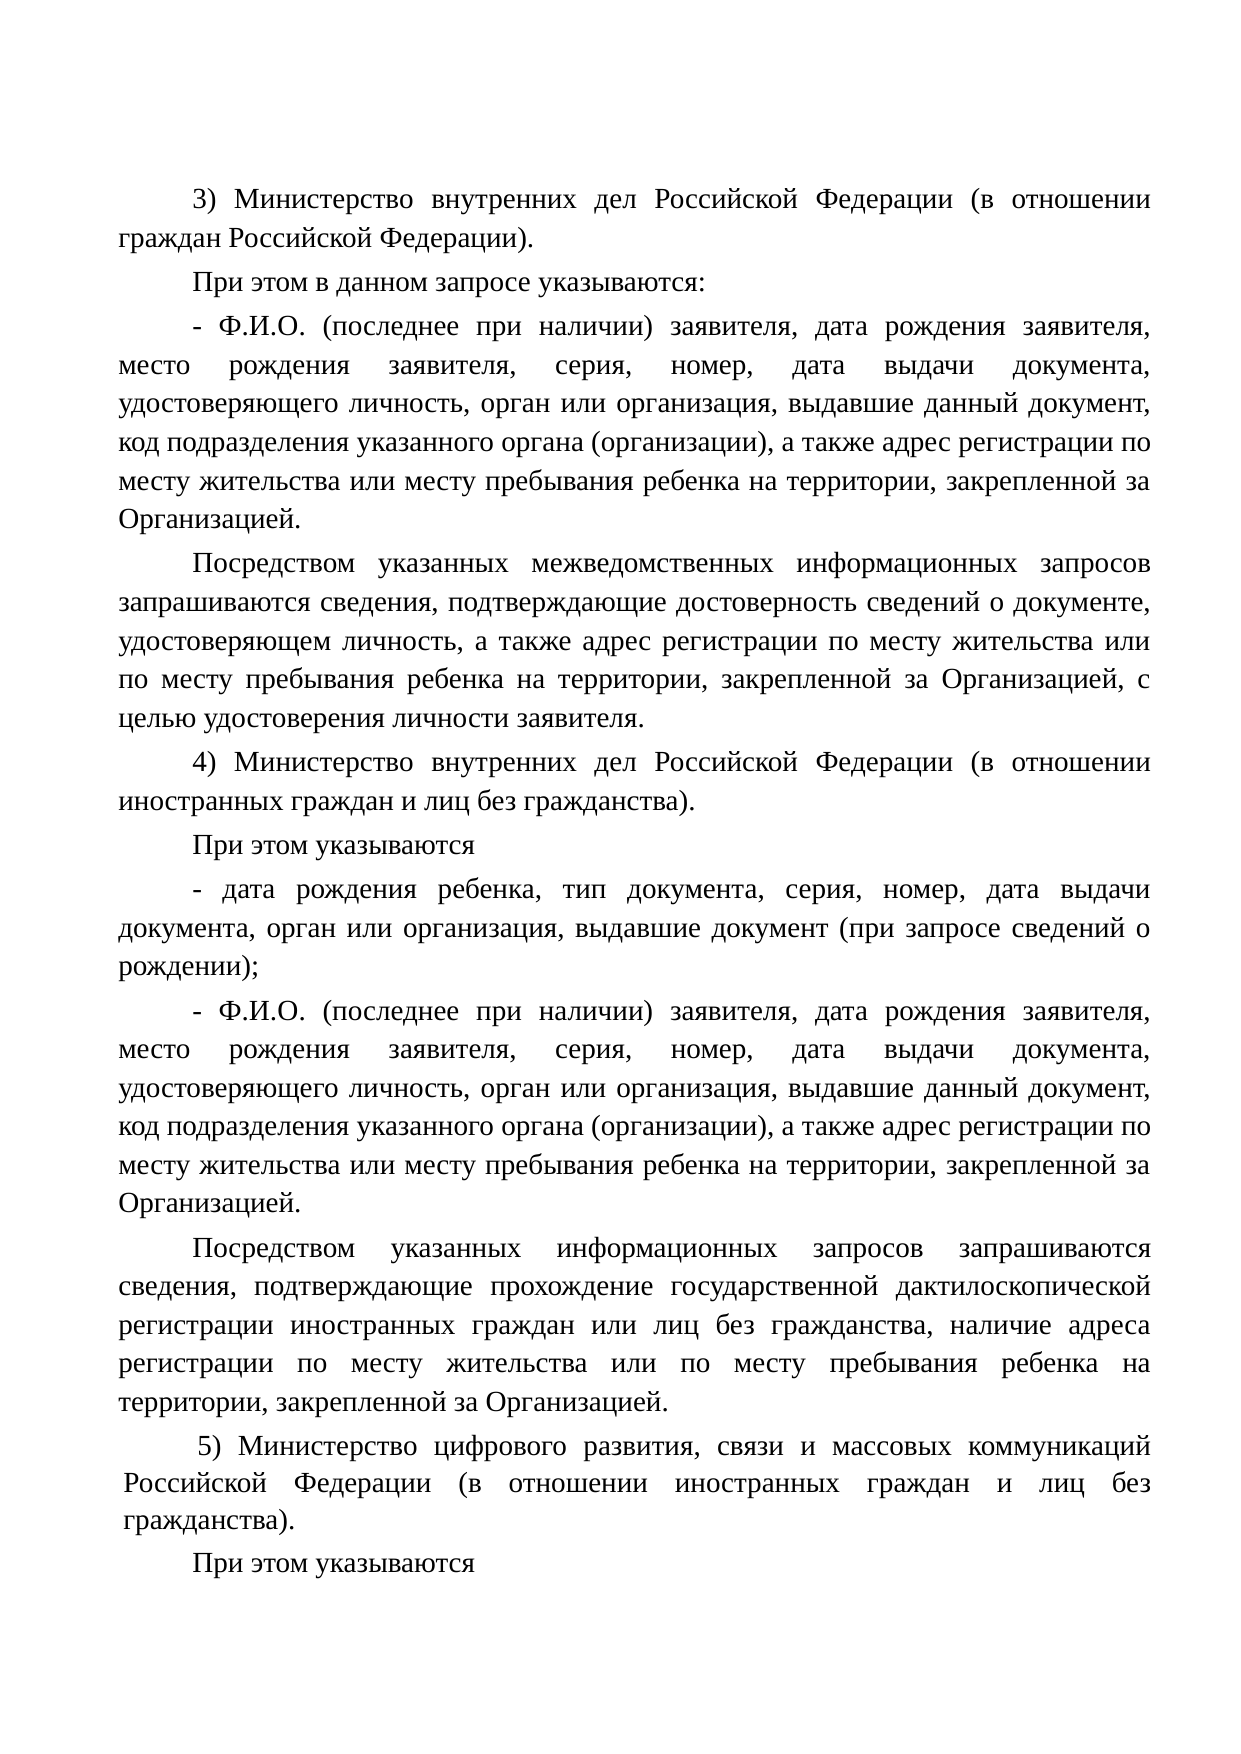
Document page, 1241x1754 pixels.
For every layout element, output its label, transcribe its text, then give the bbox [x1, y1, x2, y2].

text При этом в данном запросе указываются: [118, 264, 1152, 298]
text Посредством указанных информационных запросов запрашиваются сведения, подтверждающие прохождение государственной дактилоскопической регистрации иностранных граждан или лиц без гражданства, наличие адреса регистрации по месту жительства или по месту пребывания ребенка на территории, закрепленной за Организацией. [118, 1230, 1152, 1418]
text ⁠-⁠ Ф.И.О. (последнее при наличии) заявителя, дата рождения заявителя, место рождения заявителя, серия, номер, дата выдачи документа, удостоверяющего личность, орган или организация, выдавшие данный документ, код подразделения указанного органа (организации), а также адрес регистрации по месту жительства или месту пребывания ребенка на территории, закрепленной за Организацией. [118, 308, 1152, 535]
text При этом указываются [118, 827, 1152, 861]
text Посредством указанных межведомственных информационных запросов запрашиваются сведения, подтверждающие достоверность сведений о документе, удостоверяющем личность, а также адрес регистрации по месту жительства или по месту пребывания ребенка на территории, закрепленной за Организацией, с целью удостоверения личности заявителя. [118, 546, 1152, 733]
text ⁠⁠-⁠⁠ Ф.И.О. (последнее при наличии) заявителя, дата рождения заявителя, место рождения заявителя, серия, номер, дата выдачи документа, удостоверяющего личность, орган или организация, выдавшие данный документ, код подразделения указанного органа (организации), а также адрес регистрации по месту жительства или месту пребывания ребенка на территории, закрепленной за Организацией. [118, 993, 1152, 1219]
text 4) Министерство внутренних дел Российской Федерации (в отношении иностранных граждан и лиц без гражданства). [118, 744, 1152, 816]
text ⁠⁠-⁠⁠ дата рождения ребенка, тип документа, серия, номер, дата выдачи документа, орган или организация, выдавшие документ (при запросе сведений о рождении); [118, 871, 1152, 982]
text 3) Министерство внутренних дел Российской Федерации (в отношении граждан Российской Федерации). [118, 181, 1152, 253]
text При этом указываются [118, 1545, 1152, 1578]
text 5) Министерство цифрового развития, связи и массовых коммуникаций Российской Федерации (в отношении иностранных граждан и лиц без гражданства). [123, 1428, 1152, 1536]
